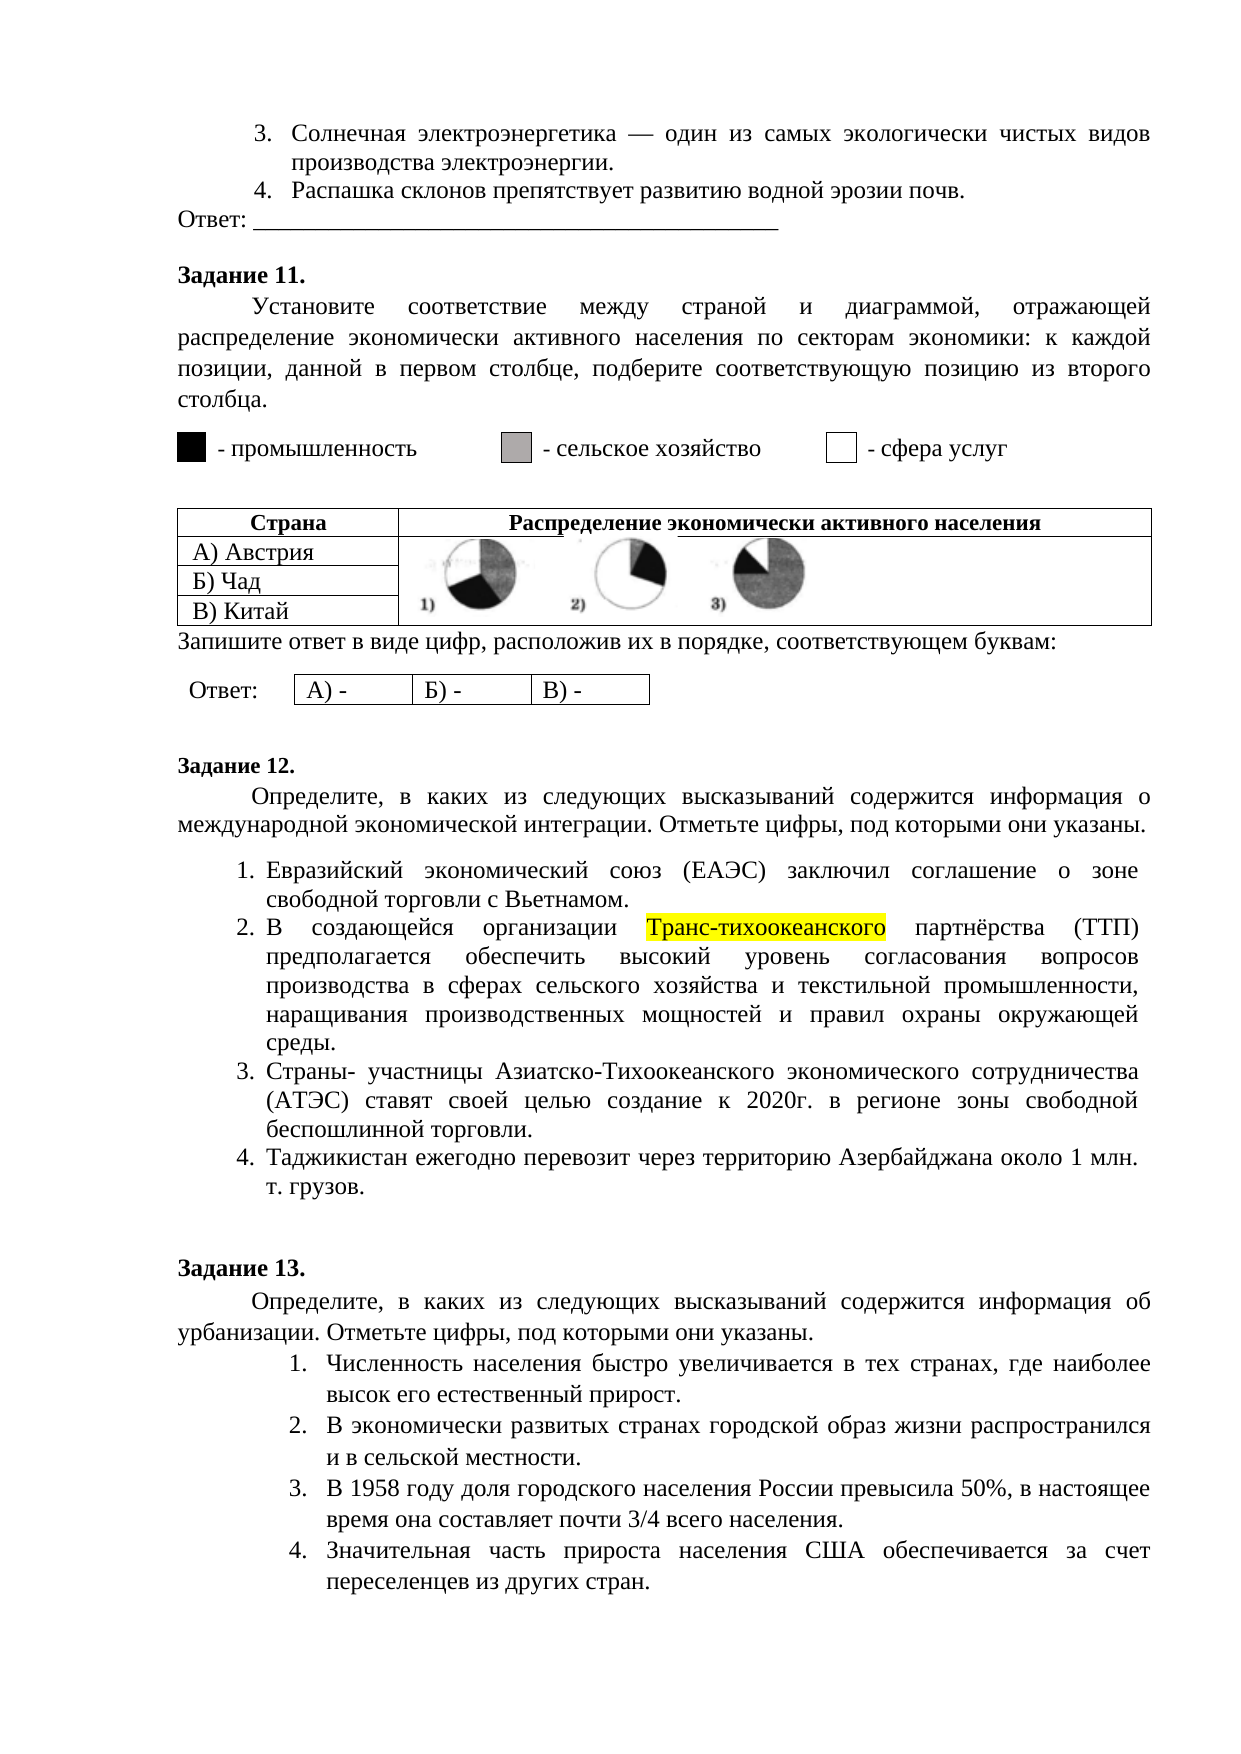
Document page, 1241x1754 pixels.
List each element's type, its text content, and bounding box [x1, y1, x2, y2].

picture [706, 538, 810, 617]
text Задание 11. [177, 260, 1152, 289]
table_header - сфера услуг [857, 432, 1151, 462]
table_header Распределение экономически активного населения [399, 509, 1151, 536]
table_cell В) Китай [178, 596, 398, 625]
list Распашка склонов препятствует развитию водной эрозии почв. [254, 176, 1152, 204]
list Численность населения быстро увеличивается в тех странах, где наиболее высок его естественный прирост. [288, 1348, 1152, 1408]
text Задание 13. [177, 1253, 1152, 1282]
table_cell А) Австрия [178, 537, 398, 565]
table_header Евразийский экономический союз (ЕАЭС) заключил соглашение о зоне свободной торговли с Вьетнамом. В создающейся организации Транс-тихоокеанского партнёрства (ТТП) предполагается обеспечить высокий уровень согласования вопросов производства в сферах сельского хозяйства и текстильной промышленности, наращивания производственных мощностей и правил охраны окружающей среды. Страны- участницы Азиатско-Тихоокеанского экономического сотрудничества (АТЭС) ставят своей целью создание к 2020г. в регионе зоны свободной беспошлинной торговли. Таджикистан ежегодно перевозит через территорию Азербайджана около 1 млн. т. грузов. [162, 855, 1151, 1200]
table_header [827, 433, 856, 462]
table_cell Б) Чад [178, 566, 398, 595]
table_header [502, 433, 531, 462]
table_header - промышленность [206, 432, 501, 462]
picture [563, 536, 678, 617]
list В экономически развитых странах городской образ жизни распространился и в сельской местности. [288, 1411, 1152, 1470]
text Задание 12. [177, 752, 1152, 779]
list Определите, в каких из следующих высказываний содержится информация об урбанизации. Отметьте цифры, под которыми они указаны. [177, 1286, 1152, 1346]
list В 1958 году доля городского населения России превысила 50%, в настоящее время она составляет почти 3/4 всего населения. [288, 1473, 1152, 1532]
table_header Б) - [413, 675, 531, 703]
table_header Ответ: [177, 674, 294, 703]
picture [410, 539, 536, 617]
table_header В) - [532, 675, 649, 703]
table_cell [399, 537, 1151, 625]
table_header [177, 432, 206, 462]
text Установите соответствие между страной и диаграммой, отражающей распределение экономически активного населения по секторам экономики: к каждой позиции, данной в первом столбце, подберите соответствующую позицию из второго столбца. [177, 291, 1152, 413]
text Ответ: __________________________________________ [177, 204, 1152, 233]
table_header Страна [178, 509, 398, 536]
list Солнечная электроэнергетика — один из самых экологически чистых видов производства электроэнергии. [254, 118, 1152, 176]
table_header - сельское хозяйство [532, 432, 826, 462]
list Определите, в каких из следующих высказываний содержится информация о международной экономической интеграции. Отметьте цифры, под которыми они указаны. [177, 781, 1152, 838]
table_header А) - [295, 675, 412, 703]
list Значительная часть прироста населения США обеспечивается за счет переселенцев из других стран. [288, 1535, 1152, 1594]
text Запишите ответ в виде цифр, расположив их в порядке, соответствующем буквам: [177, 626, 1152, 655]
